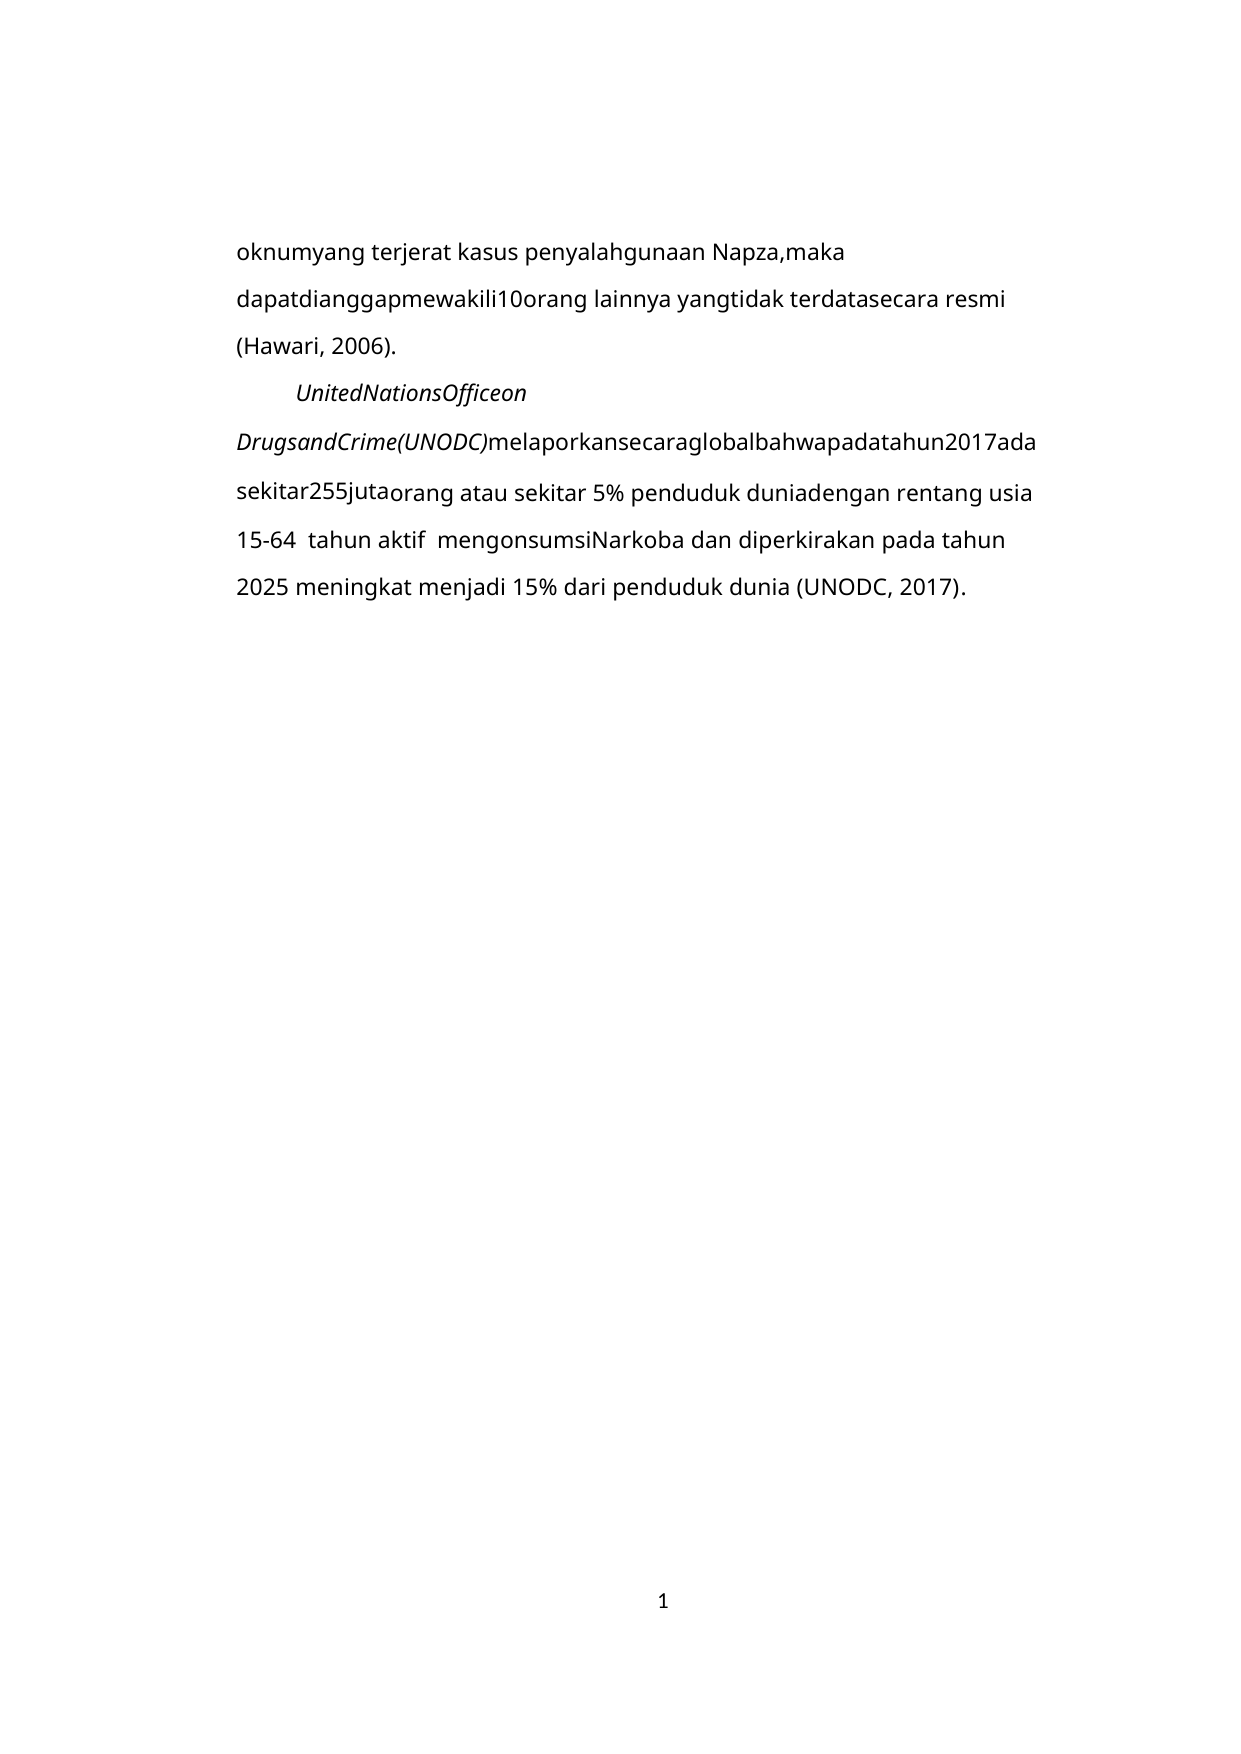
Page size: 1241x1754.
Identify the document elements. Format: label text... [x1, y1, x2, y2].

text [236, 236, 1054, 361]
text UnitedNationsOfficeon DrugsandCrime(UNODC)melaporkansecaraglobalbahwapadatahun2017ada sekitar255jutaorang atau sekitar 5% penduduk duniadengan rentang usia 15-64 tahun aktif mengonsumsiNarkoba dan diperkirakan pada tahun 2025 meningkat menjadi 15% dari penduduk dunia (UNODC, 2017). [236, 377, 1054, 602]
